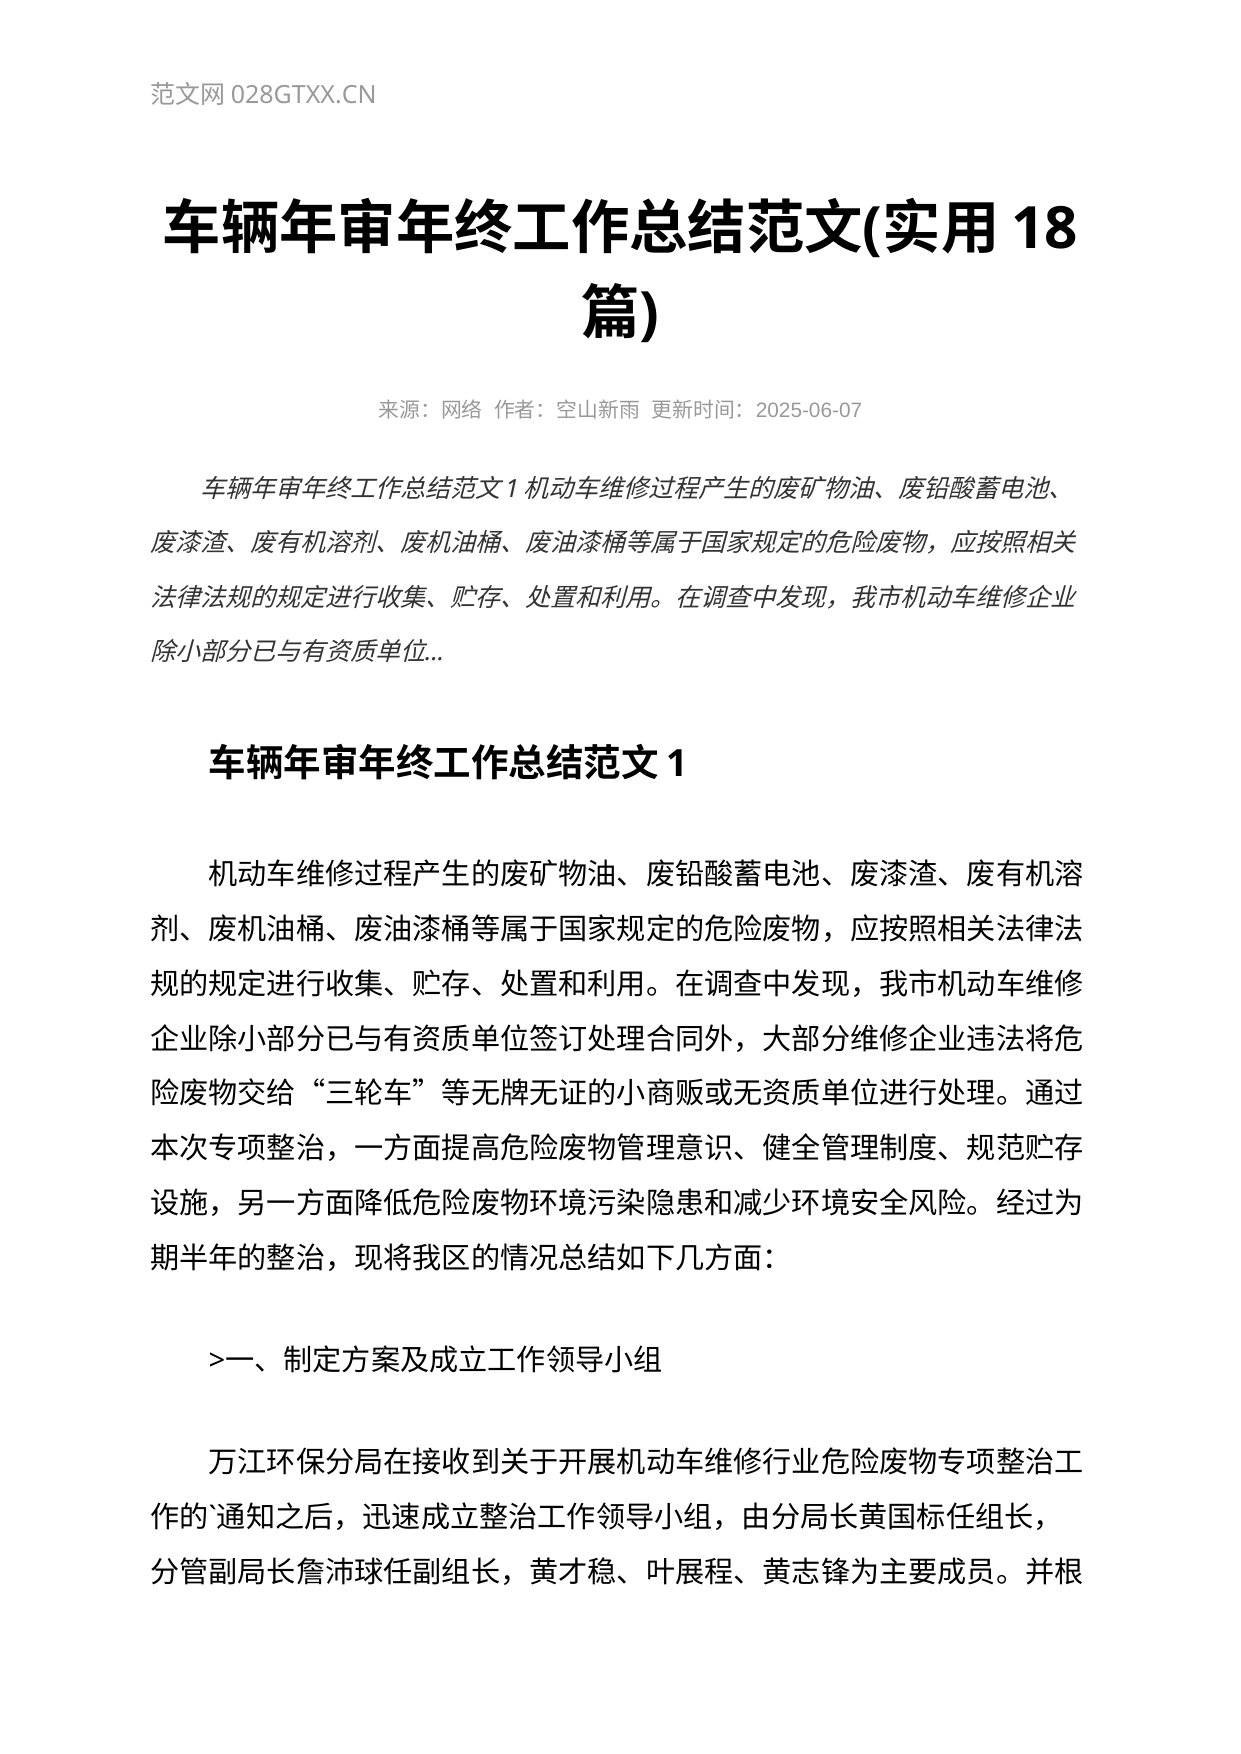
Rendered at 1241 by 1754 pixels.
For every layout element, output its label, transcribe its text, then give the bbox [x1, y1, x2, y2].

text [150, 1438, 1090, 1591]
text >一、制定方案及成立工作领导小组 [150, 1337, 1090, 1379]
text 车辆年审年终工作总结范文1机动车维修过程产生的废矿物油、废铅酸蓄电池、废漆渣、废有机溶剂、废机油桶、废油漆桶等属于国家规定的危险废物，应按照相关法律法规的规定进行收集、贮存、处置和利用。在调查中发现，我市机动车维修企业除小部分已与有资质单位... [150, 468, 1090, 668]
subtitle 车辆年审年终工作总结范文(实用18篇) [150, 181, 1090, 351]
text 车辆年审年终工作总结范文1 [150, 733, 1090, 787]
text 来源：网络 作者：空山新雨 更新时间：2025-06-07 [150, 398, 1090, 422]
text 机动车维修过程产生的废矿物油、废铅酸蓄电池、废漆渣、废有机溶剂、废机油桶、废油漆桶等属于国家规定的危险废物，应按照相关法律法规的规定进行收集、贮存、处置和利用。在调查中发现，我市机动车维修企业除小部分已与有资质单位签订处理合同外，大部分维修企业违法将危险废物交给“三轮车”等无牌无证的小商贩或无资质单位进行处理。通过本次专项整治，一方面提高危险废物管理意识、健全管理制度、规范贮存设施，另一方面降低危险废物环境污染隐患和减少环境安全风险。经过为期半年的整治，现将我区的情况总结如下几方面： [150, 851, 1090, 1277]
